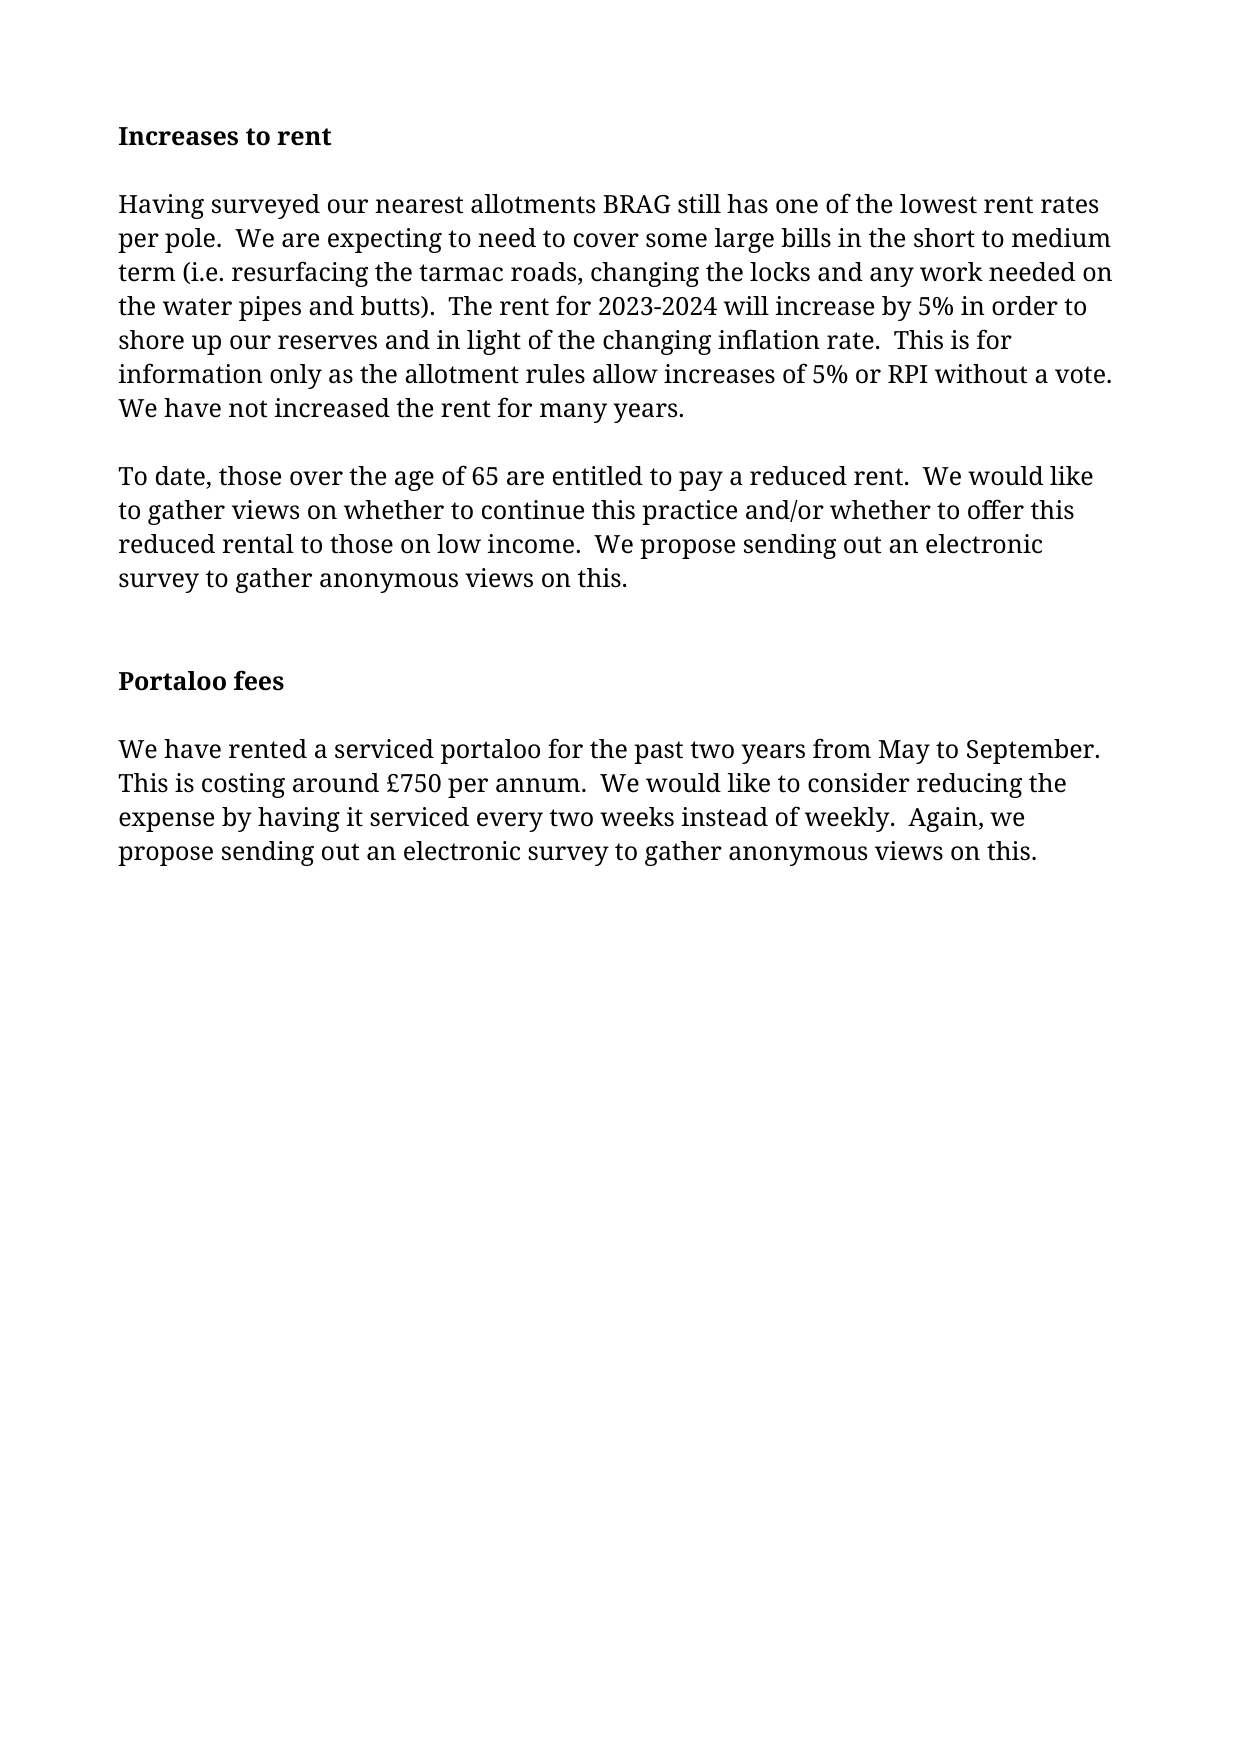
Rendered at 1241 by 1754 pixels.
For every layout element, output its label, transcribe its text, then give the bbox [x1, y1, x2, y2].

text Increases to rent [118, 118, 1122, 152]
text Having surveyed our nearest allotments BRAG still has one of the lowest rent rates per pole. We are expecting to need to cover some large bills in the short to medium term (i.e. resurfacing the tarmac roads, changing the locks and any work needed on the water pipes and butts). The rent for 2023-2024 will increase by 5% in order to shore up our reserves and in light of the changing inflation rate. This is for information only as the allotment rules allow increases of 5% or RPI without a vote. We have not increased the rent for many years. [118, 186, 1122, 425]
text We have rented a serviced portaloo for the past two years from May to September. This is costing around £750 per annum. We would like to consider reducing the expense by having it serviced every two weeks instead of weekly. Again, we propose sending out an electronic survey to gather anonymous views on this. [118, 731, 1122, 867]
text Portaloo fees [118, 663, 1122, 697]
text To date, those over the age of 65 are entitled to pay a reduced rent. We would like to gather views on whether to continue this practice and/or whether to offer this reduced rental to those on low income. We propose sending out an electronic survey to gather anonymous views on this. [118, 459, 1122, 595]
